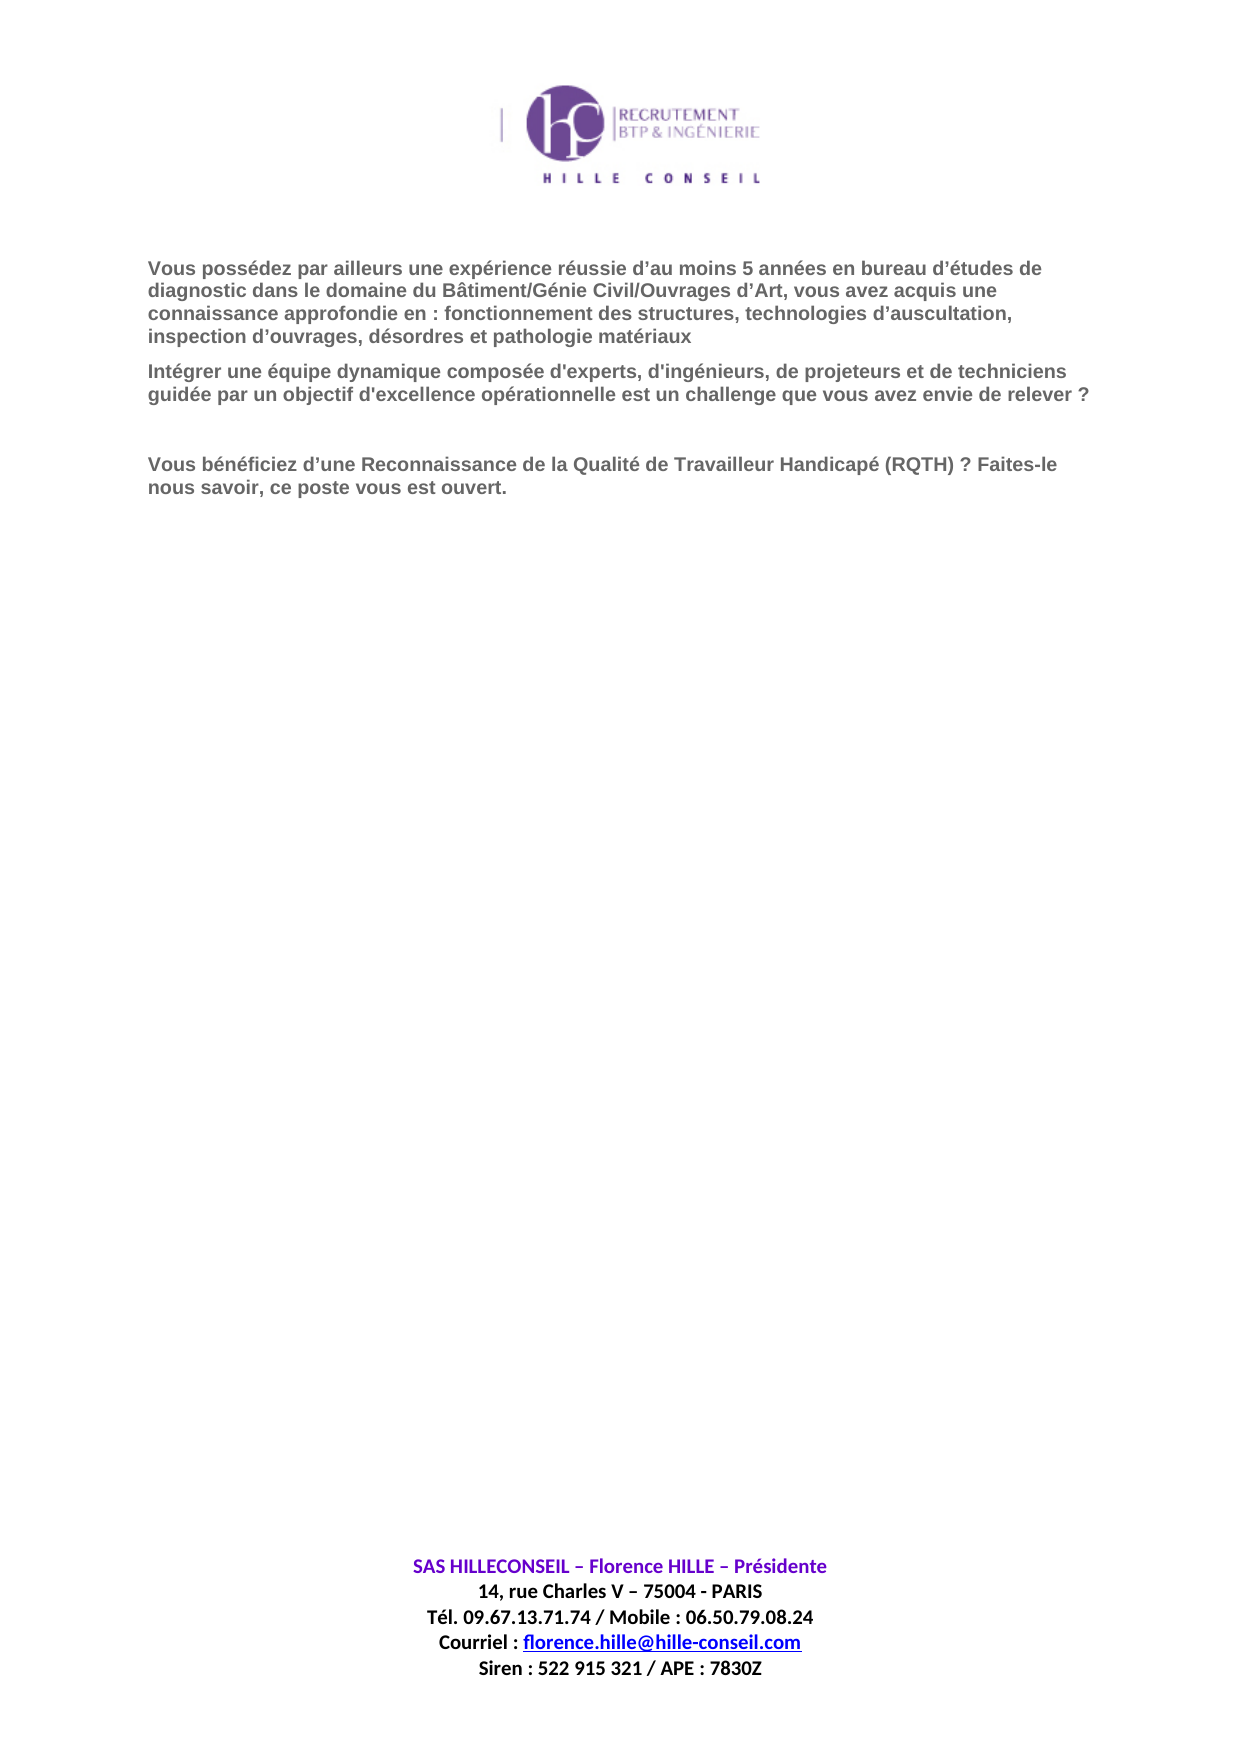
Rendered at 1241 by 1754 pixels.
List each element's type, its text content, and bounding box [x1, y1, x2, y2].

text Intégrer une équipe dynamique composée d'experts, d'ingénieurs, de projeteurs et de techniciens guidée par un objectif d'excellence opérationnelle est un challenge que vous avez envie de relever ? [148, 360, 1093, 405]
picture [480, 73, 761, 186]
text Vous bénéficiez d’une Reconnaissance de la Qualité de Travailleur Handicapé (RQTH) ? Faites-le nous savoir, ce poste vous est ouvert. [148, 453, 1093, 498]
text Vous possédez par ailleurs une expérience réussie d’au moins 5 années en bureau d’études de diagnostic dans le domaine du Bâtiment/Génie Civil/Ouvrages d’Art, vous avez acquis une connaissance approfondie en : fonctionnement des structures, technologies d’auscultation, inspection d’ouvrages, désordres et pathologie matériaux [148, 256, 1093, 347]
